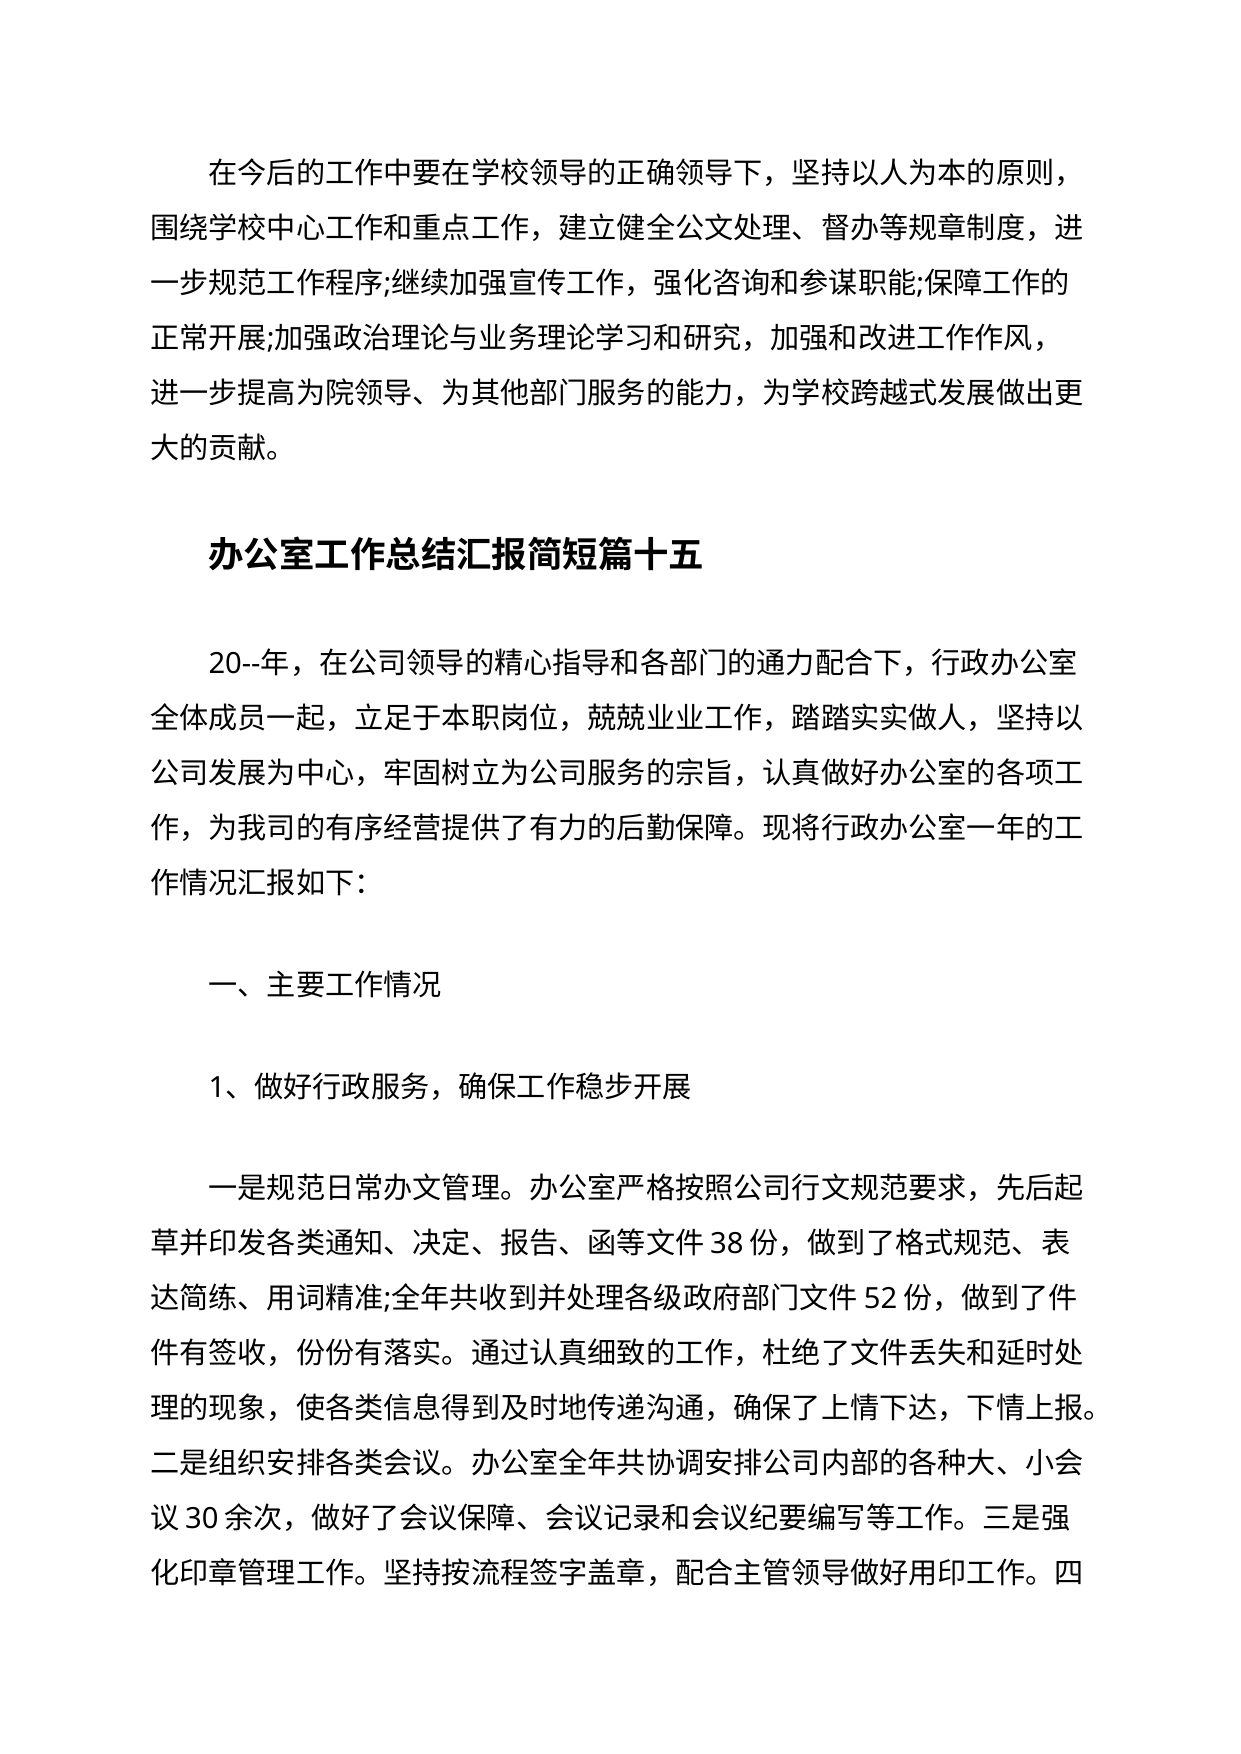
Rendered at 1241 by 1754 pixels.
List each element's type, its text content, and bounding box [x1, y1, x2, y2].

text 在今后的工作中要在学校领导的正确领导下，坚持以人为本的原则，围绕学校中心工作和重点工作，建立健全公文处理、督办等规章制度，进一步规范工作程序;继续加强宣传工作，强化咨询和参谋职能;保障工作的正常开展;加强政治理论与业务理论学习和研究，加强和改进工作作风，进一步提高为院领导、为其他部门服务的能力，为学校跨越式发展做出更大的贡献。 [150, 150, 1090, 467]
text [150, 1165, 1090, 1592]
text 办公室工作总结汇报简短篇十五 [150, 526, 1090, 578]
text 一、主要工作情况 [150, 961, 1090, 1004]
text 1、做好行政服务，确保工作稳步开展 [150, 1063, 1090, 1106]
text 20--年，在公司领导的精心指导和各部门的通力配合下，行政办公室全体成员一起，立足于本职岗位，兢兢业业工作，踏踏实实做人，坚持以公司发展为中心，牢固树立为公司服务的宗旨，认真做好办公室的各项工作，为我司的有序经营提供了有力的后勤保障。现将行政办公室一年的工作情况汇报如下： [150, 640, 1090, 902]
